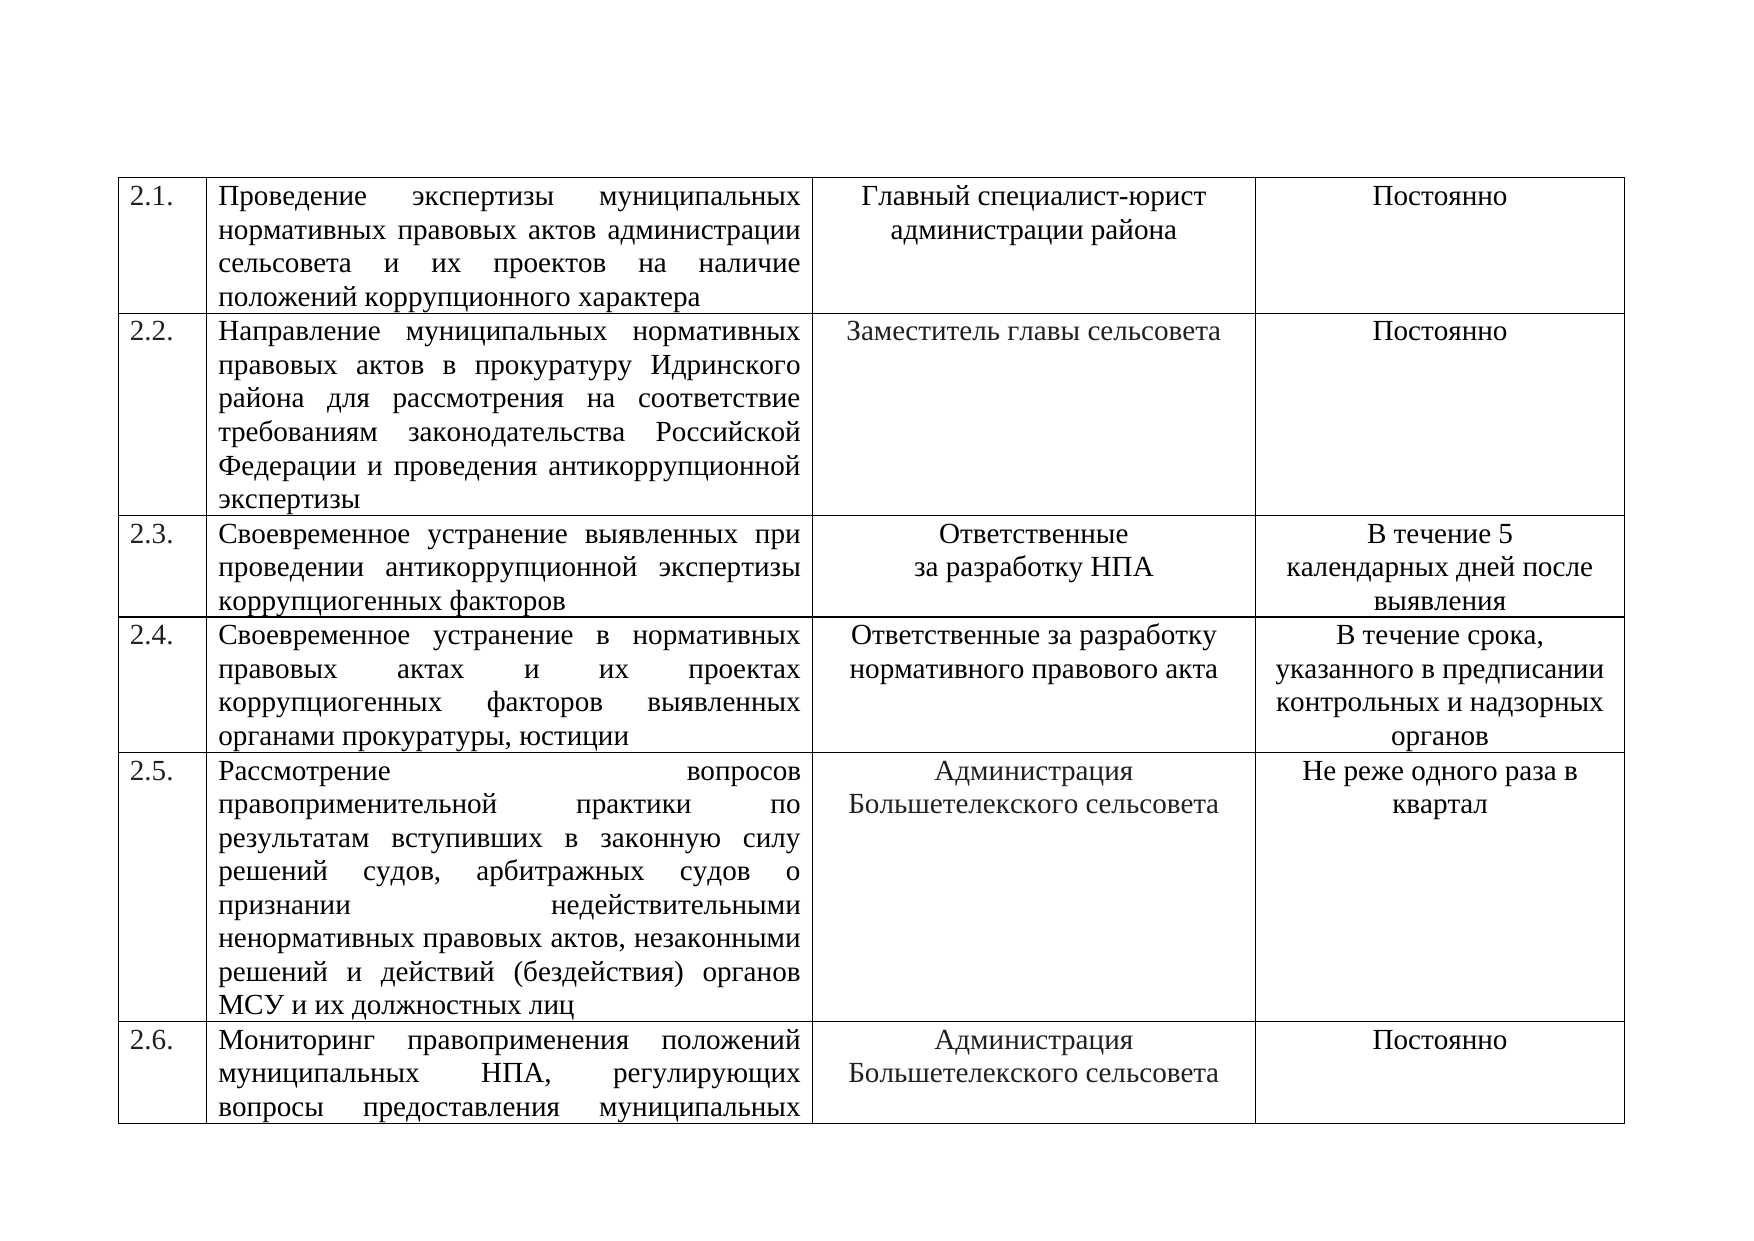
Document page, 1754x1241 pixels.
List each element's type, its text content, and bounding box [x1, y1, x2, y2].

table_cell Своевременное устранение в нормативных правовых актах и их проектах коррупциогенных факторов выявленных органами прокуратуры, юстиции [207, 618, 812, 752]
table_cell Рассмотрение вопросов правоприменительной практики по результатам вступивших в законную силу решений судов, арбитражных судов о признании недействительными ненормативных правовых актов, незаконными решений и действий (бездействия) органов МСУ и их должностных лиц [207, 753, 812, 1021]
table_cell Ответственные за разработку нормативного правового акта [813, 618, 1255, 752]
table_cell Направление муниципальных нормативных правовых актов в прокуратуру Идринского района для рассмотрения на соответствие требованиям законодательства Российской Федерации и проведения антикоррупционной экспертизы [207, 314, 812, 515]
table_cell Ответственные за разработку НПА [813, 516, 1255, 616]
table_cell 2.4. [119, 618, 206, 752]
table_cell Своевременное устранение выявленных при проведении антикоррупционной экспертизы коррупциогенных факторов [207, 516, 812, 616]
table_cell Администрация Большетелекского сельсовета [813, 753, 1255, 1021]
table_cell 2.6. [119, 1022, 206, 1123]
table_cell Главный специалист-юрист администрации района [813, 178, 1255, 312]
table_cell 2.3. [119, 516, 206, 616]
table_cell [813, 1022, 1255, 1123]
table_cell В течение 5 календарных дней после выявления [1256, 516, 1624, 616]
table_cell 2.5. [119, 753, 206, 1021]
table_cell Проведение экспертизы муниципальных нормативных правовых актов администрации сельсовета и их проектов на наличие положений коррупционного характера [207, 178, 812, 312]
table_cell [207, 1022, 812, 1123]
table_cell 2.2. [119, 314, 206, 515]
table_cell Не реже одного раза в квартал [1256, 753, 1624, 1021]
table_cell Постоянно [1256, 178, 1624, 312]
table_cell 2.1. [119, 178, 206, 312]
table_cell Постоянно [1256, 314, 1624, 515]
table_cell Постоянно [1256, 1022, 1624, 1123]
table_cell Заместитель главы сельсовета [813, 314, 1255, 515]
table_cell В течение срока, указанного в предписании контрольных и надзорных органов [1256, 618, 1624, 752]
